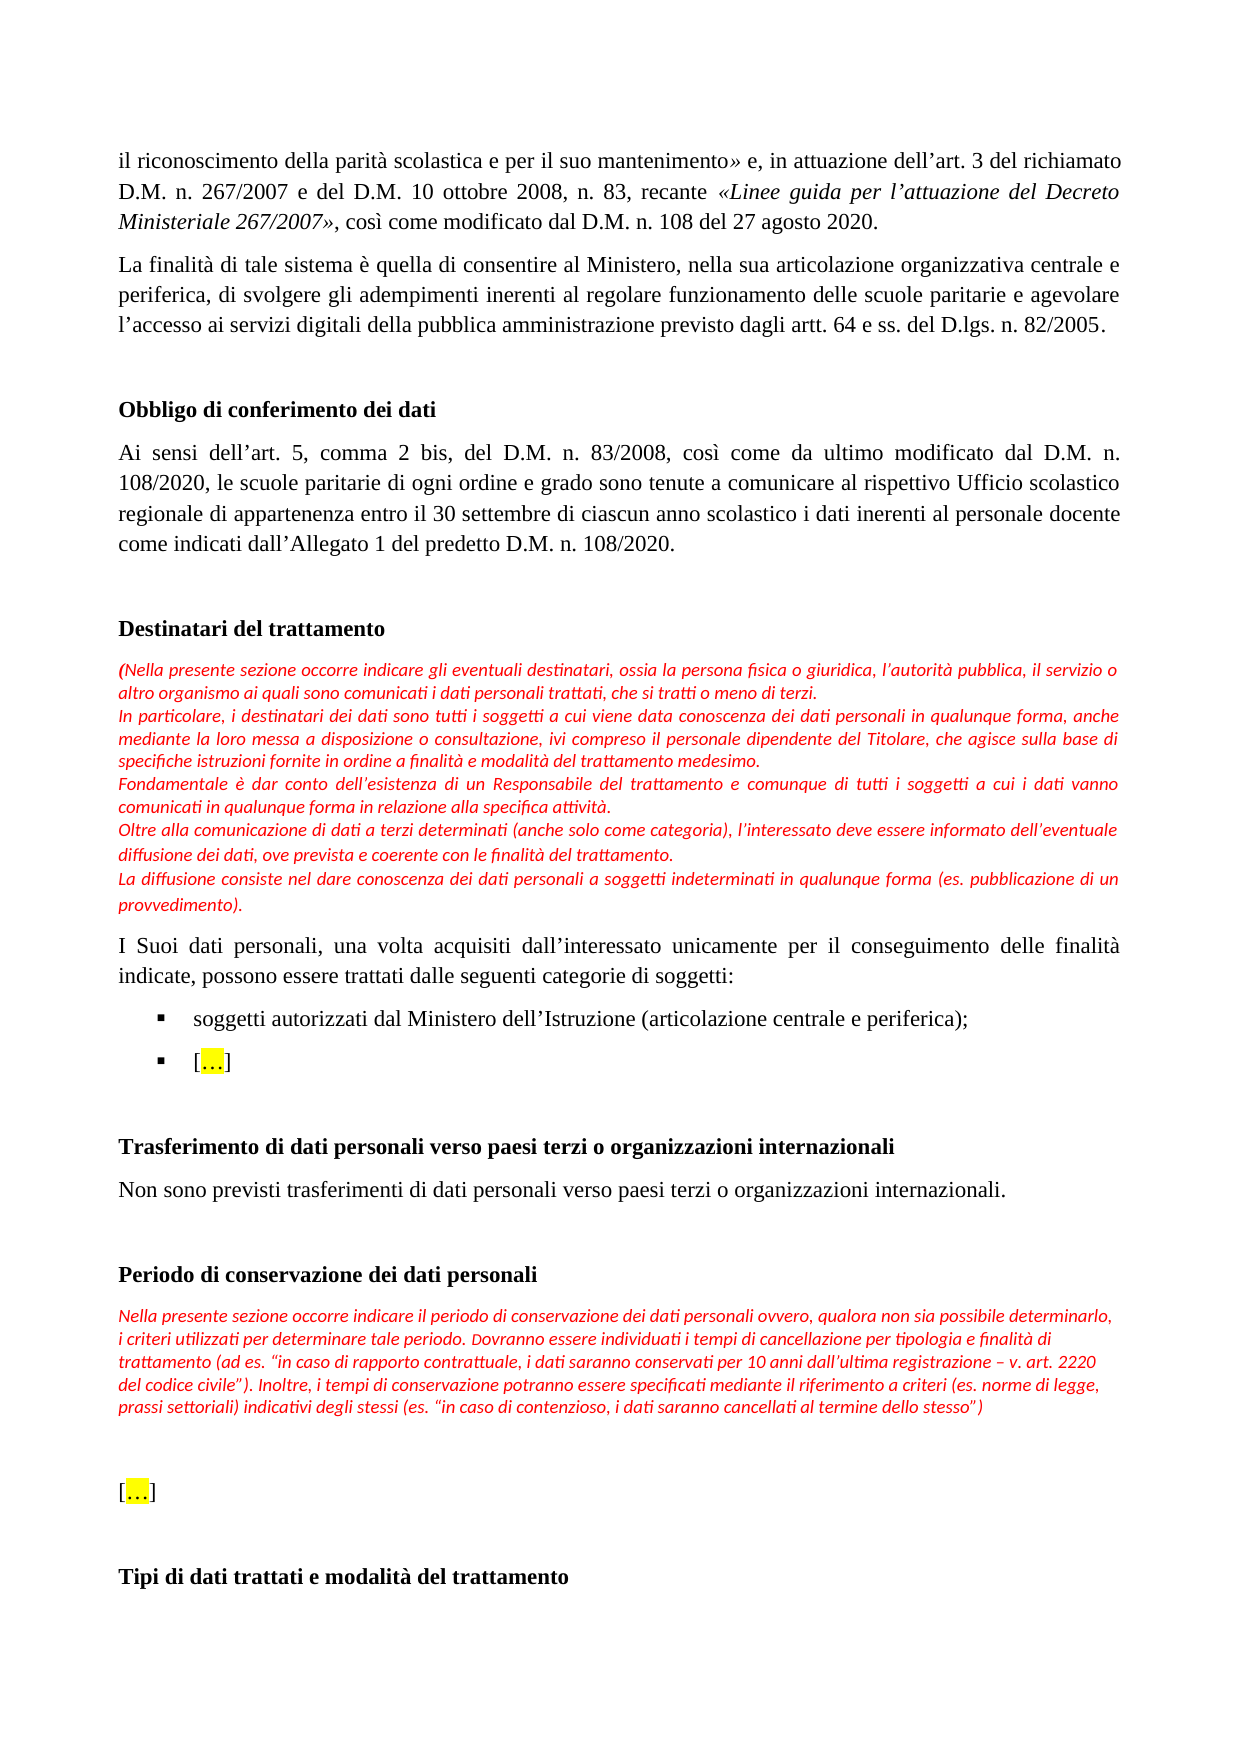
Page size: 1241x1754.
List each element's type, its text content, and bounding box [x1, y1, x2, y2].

text […] [149, 1478, 1122, 1504]
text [118, 148, 1122, 234]
text I Suoi dati personali, una volta acquisiti dall’interessato unicamente per il conseguimento delle finalità indicate, possono essere trattati dalle seguenti categorie di soggetti: [118, 932, 1122, 989]
text Trasferimento di dati personali verso paesi terzi o organizzazioni internazionali [118, 1133, 1122, 1159]
text Obbligo di conferimento dei dati [118, 397, 1122, 423]
text Tipi di dati trattati e modalità del trattamento [118, 1563, 1122, 1590]
list […] [224, 1048, 1122, 1074]
text Periodo di conservazione dei dati personali [118, 1261, 1122, 1288]
text Oltre alla comunicazione di dati a terzi determinati (anche solo come categoria), l’interessato deve essere informato dell’eventuale diffusione dei dati, ove prevista e coerente con le finalità del trattamento. [118, 818, 1122, 867]
text Fondamentale è dar conto dell’esistenza di un Responsabile del trattamento e comunque di tutti i soggetti a cui i dati vanno comunicati in qualunque forma in relazione alla specifica attività. [118, 773, 1122, 818]
text Ai sensi dell’art. 5, comma 2 bis, del D.M. n. 83/2008, così come da ultimo modificato dal D.M. n. 108/2020, le scuole paritarie di ogni ordine e grado sono tenute a comunicare al rispettivo Ufficio scolastico regionale di appartenenza entro il 30 settembre di ciascun anno scolastico i dati inerenti al personale docente come indicati dall’Allegato 1 del predetto D.M. n. 108/2020. [118, 439, 1122, 556]
text In particolare, i destinatari dei dati sono tutti i soggetti a cui viene data conoscenza dei dati personali in qualunque forma, anche mediante la loro messa a disposizione o consultazione, ivi compreso il personale dipendente del Titolare, che agisce sulla base di specifiche istruzioni fornite in ordine a finalità e modalità del trattamento medesimo. [118, 704, 1122, 773]
text Non sono previsti trasferimenti di dati personali verso paesi terzi o organizzazioni internazionali. [118, 1176, 1122, 1202]
text (Nella presente sezione occorre indicare gli eventuali destinatari, ossia la persona fisica o giuridica, l’autorità pubblica, il servizio o altro organismo ai quali sono comunicati i dati personali trattati, che si tratti o meno di terzi. [118, 658, 1122, 704]
text La finalità di tale sistema è quella di consentire al Ministero, nella sua articolazione organizzativa centrale e periferica, di svolgere gli adempimenti inerenti al regolare funzionamento delle scuole paritarie e agevolare l’accesso ai servizi digitali della pubblica amministrazione previsto dagli artt. 64 e ss. del D.lgs. n. 82/2005. [118, 251, 1122, 337]
text La diffusione consiste nel dare conoscenza dei dati personali a soggetti indeterminati in qualunque forma (es. pubblicazione di un provvedimento). [118, 867, 1122, 916]
text Nella presente sezione occorre indicare il periodo di conservazione dei dati personali ovvero, qualora non sia possibile determinarlo, i criteri utilizzati per determinare tale periodo. Dovranno essere individuati i tempi di cancellazione per tipologia e finalità di trattamento (ad es. “in caso di rapporto contrattuale, i dati saranno conservati per 10 anni dall’ultima registrazione – v. art. 2220 del codice civile”). Inoltre, i tempi di conservazione potranno essere specificati mediante il riferimento a criteri (es. norme di legge, prassi settoriali) indicativi degli stessi (es. “in caso di contenzioso, i dati saranno cancellati al termine dello stesso”) [118, 1304, 1122, 1418]
text Destinatari del trattamento [118, 615, 1122, 642]
list soggetti autorizzati dal Ministero dell’Istruzione (articolazione centrale e periferica); [156, 1005, 1122, 1031]
list […] [156, 1048, 201, 1074]
